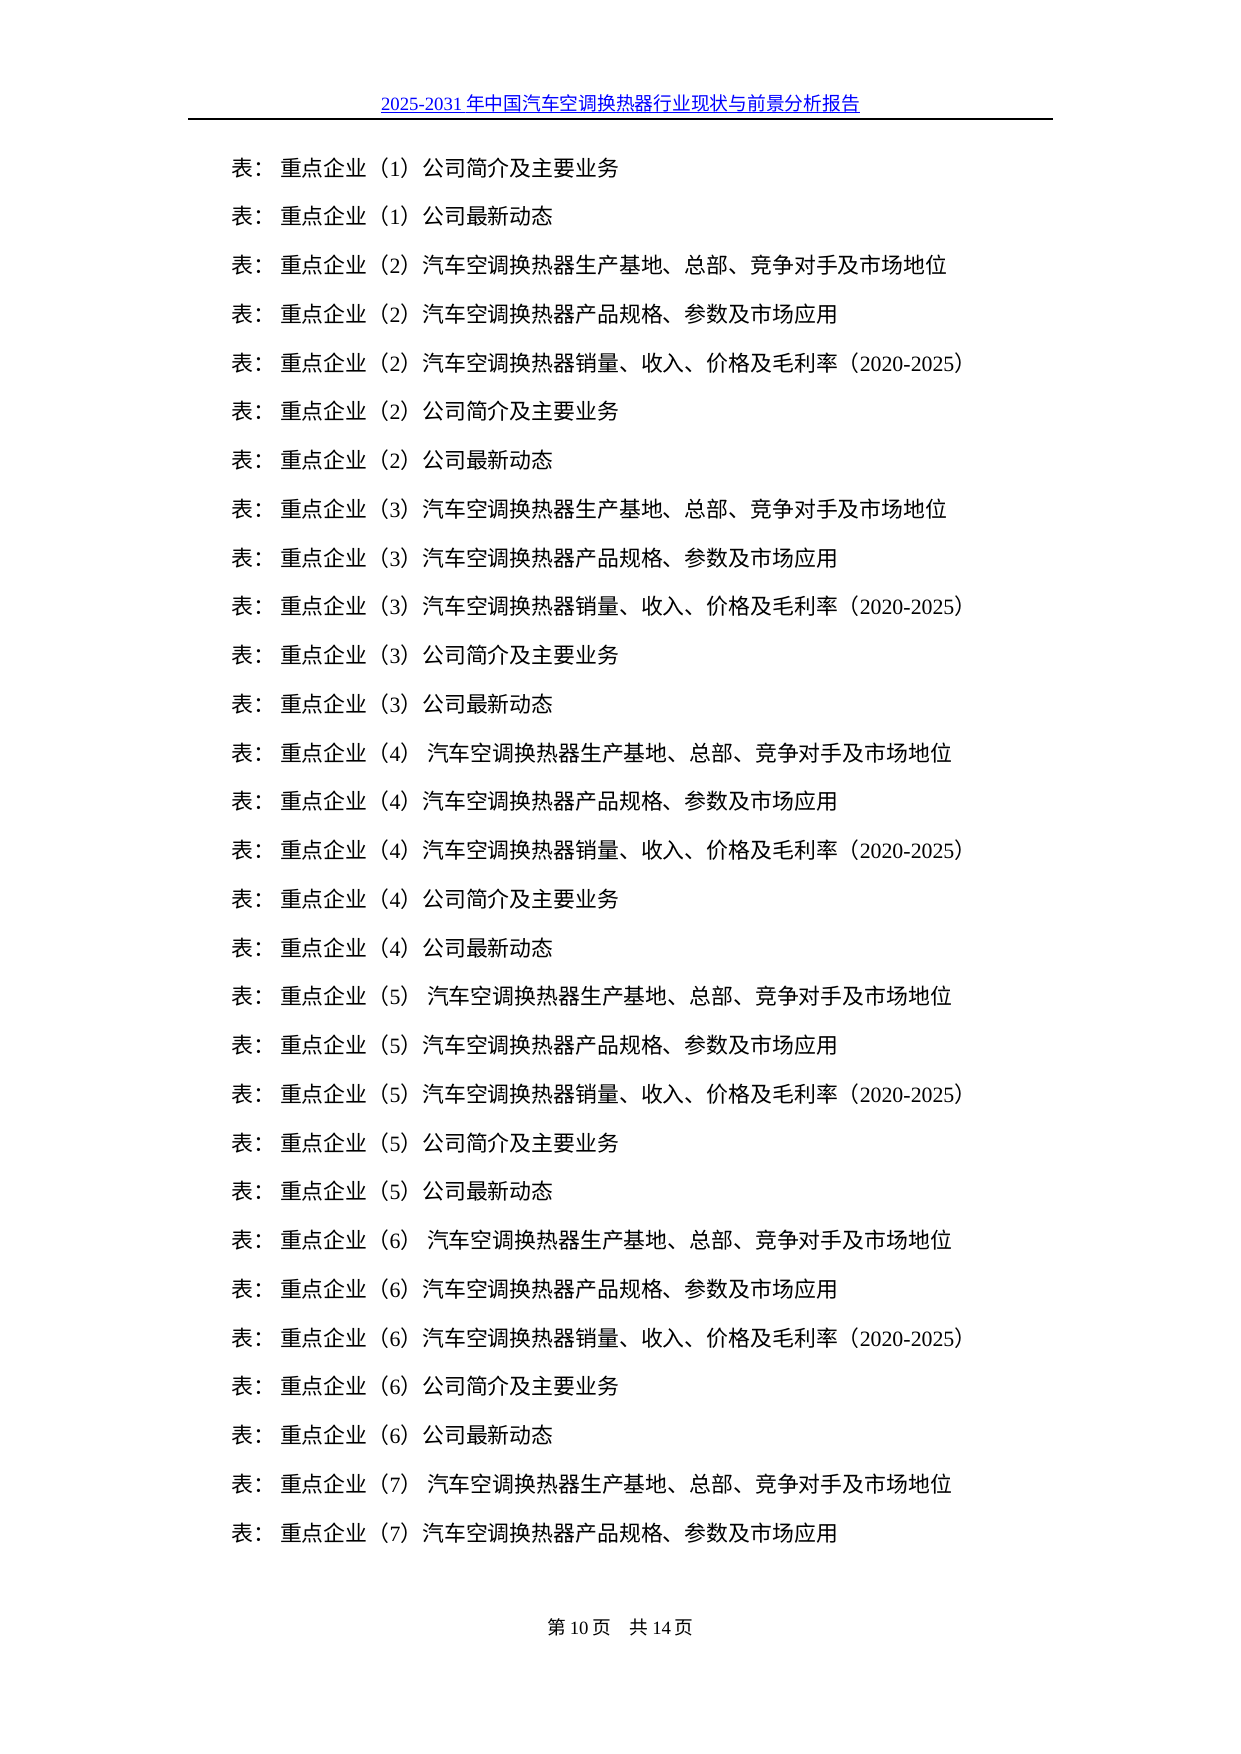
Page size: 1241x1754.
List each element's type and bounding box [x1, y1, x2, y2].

text [187, 150, 1053, 1548]
